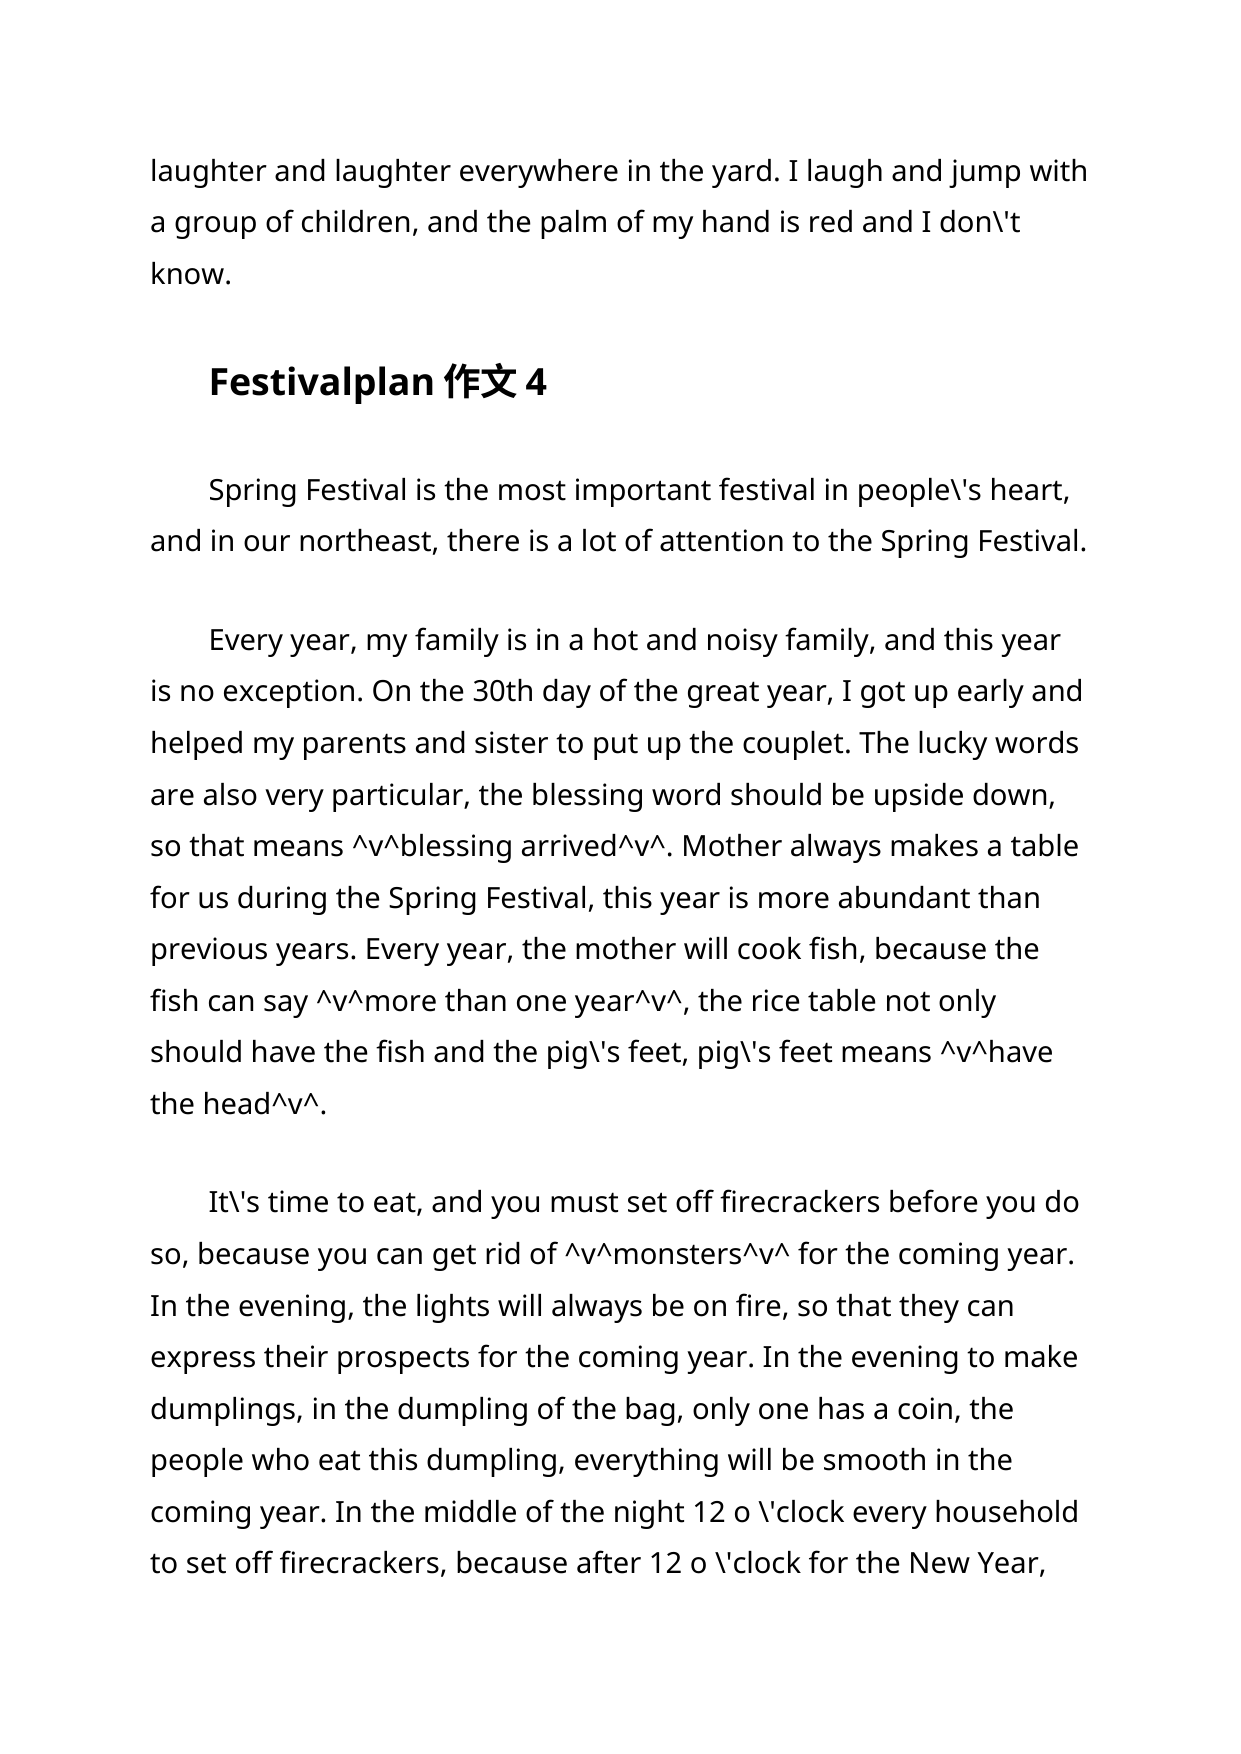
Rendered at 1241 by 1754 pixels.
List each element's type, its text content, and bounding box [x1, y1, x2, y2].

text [150, 150, 1090, 293]
text Every year, my family is in a hot and noisy family, and this year is no exception. On the 30th day of the great year, I got up early and helped my parents and sister to put up the couplet. The lucky words are also very particular, the blessing word should be upside down, so that means ^v^blessing arrived^v^. Mother always makes a table for us during the Spring Festival, this year is more abundant than previous years. Every year, the mother will cook fish, because the fish can say ^v^more than one year^v^, the rice table not only should have the fish and the pig\'s feet, pig\'s feet means ^v^have the head^v^. [150, 619, 1090, 1123]
text Spring Festival is the most important festival in people\'s heart, and in our northeast, there is a lot of attention to the Spring Festival. [150, 469, 1090, 560]
text Festivalplan作文4 [150, 352, 1090, 406]
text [150, 1182, 1090, 1582]
